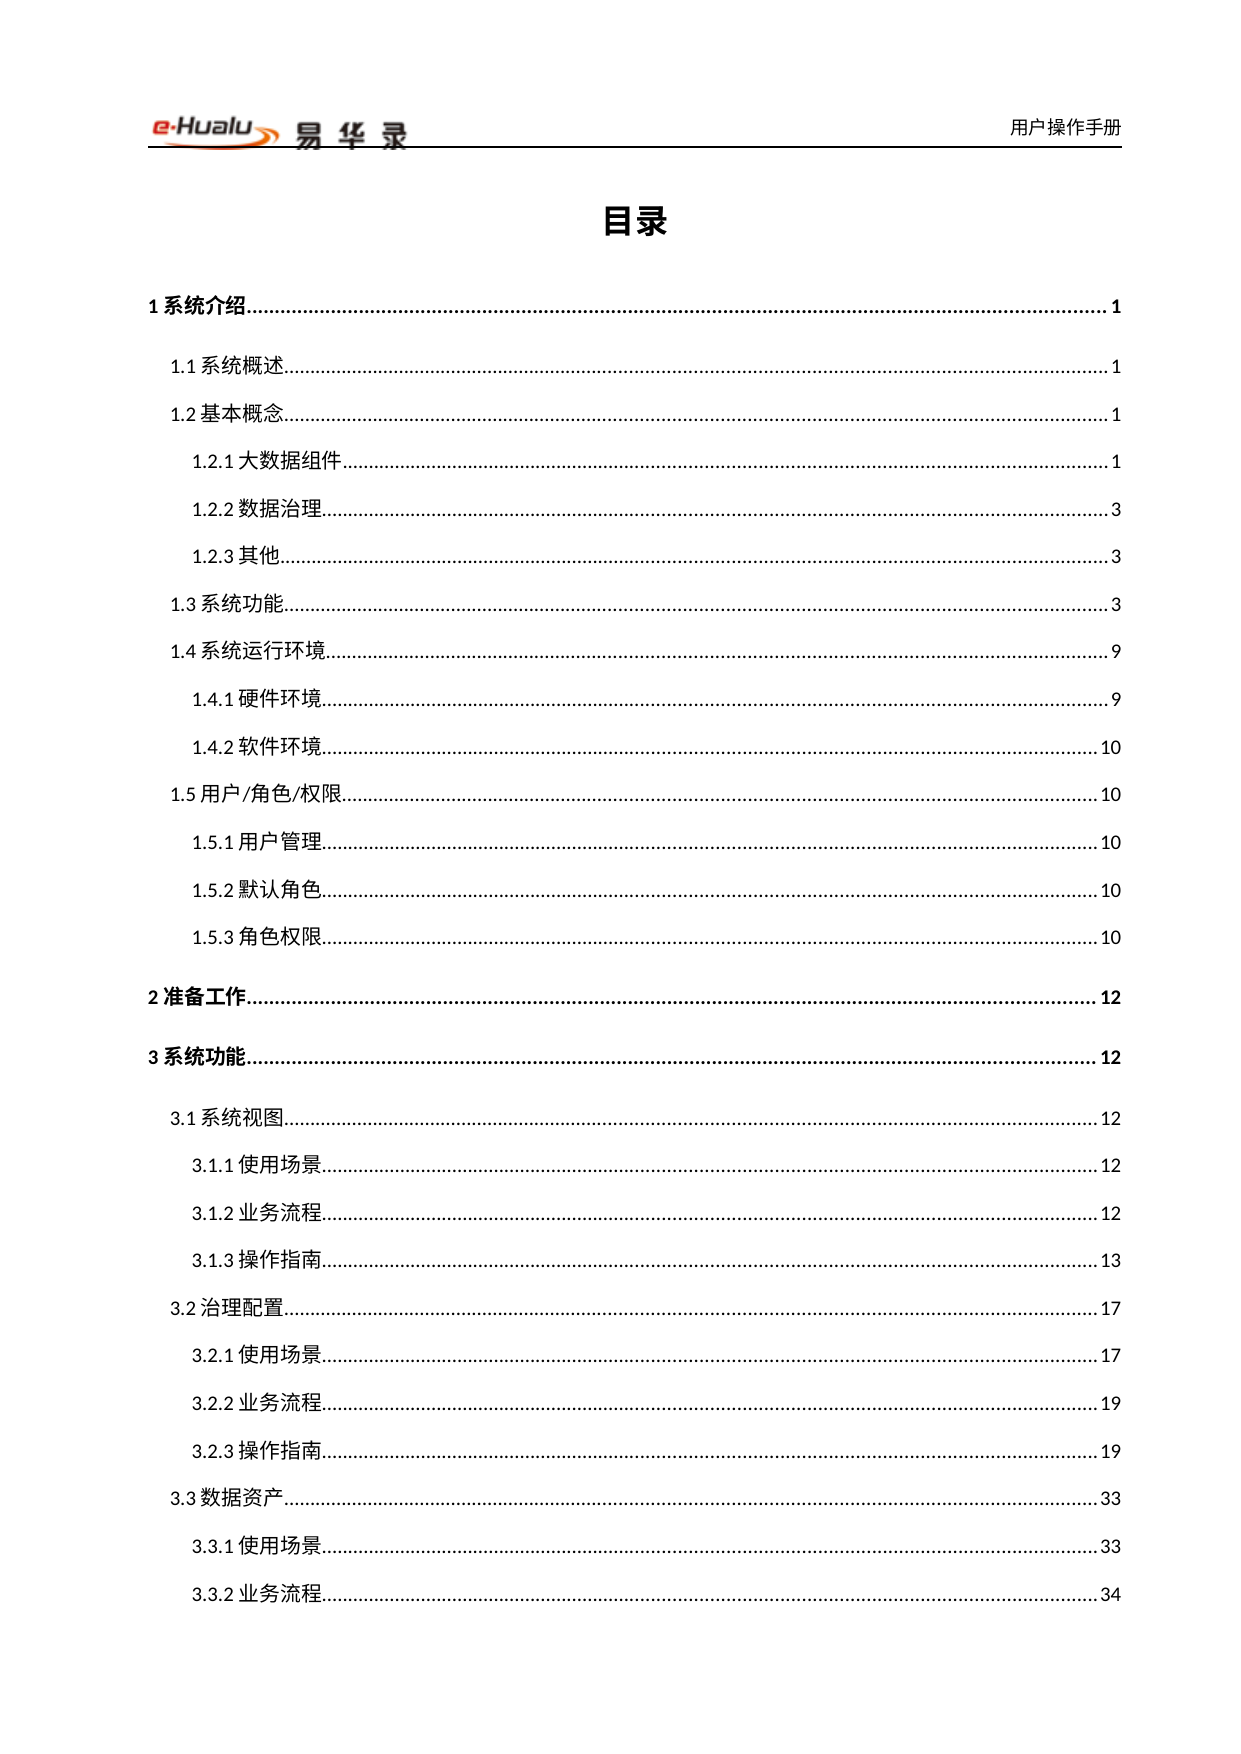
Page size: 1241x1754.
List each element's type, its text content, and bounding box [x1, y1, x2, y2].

text 1.2.2 数据治理 3 [191, 491, 1122, 523]
text 1.4.2 软件环境 10 [191, 729, 1122, 761]
text 1.5 用户/角色/权限 10 [169, 776, 1122, 809]
text 1.2 基本概念 1 [169, 396, 1122, 428]
text 目录 [148, 186, 1122, 251]
text 3.1.2 业务流程 12 [191, 1195, 1122, 1227]
text 3.3 数据资产 33 [169, 1480, 1122, 1513]
text 1.2.3 其他 3 [191, 538, 1122, 571]
text 1.3 系统功能 3 [169, 586, 1122, 618]
text 3.2.1 使用场景 17 [191, 1338, 1122, 1370]
text 3 系统功能 12 [148, 1039, 1122, 1072]
text 3.1 系统视图 12 [169, 1099, 1122, 1132]
text 1.4.1 硬件环境 9 [191, 681, 1122, 714]
text 3.1.1 使用场景 12 [191, 1147, 1122, 1180]
text 3.2.2 业务流程 19 [191, 1385, 1122, 1418]
text 1.5.3 角色权限 10 [191, 919, 1122, 952]
text 1.5.1 用户管理 10 [191, 824, 1122, 857]
text 3.2 治理配置 17 [169, 1290, 1122, 1322]
text 1.5.2 默认角色 10 [191, 872, 1122, 904]
text 2 准备工作 12 [148, 979, 1122, 1012]
text 3.3.1 使用场景 33 [191, 1528, 1122, 1561]
text 1.1 系统概述 1 [169, 348, 1122, 381]
text 3.2.3 操作指南 19 [191, 1433, 1122, 1465]
text 1.2.1 大数据组件 1 [191, 443, 1122, 476]
text 3.1.3 操作指南 13 [191, 1242, 1122, 1275]
text 3.3.2 业务流程 34 [191, 1576, 1122, 1608]
text 1.4 系统运行环境 9 [169, 634, 1122, 666]
picture [147, 111, 420, 150]
text 1 系统介绍 1 [148, 288, 1122, 320]
